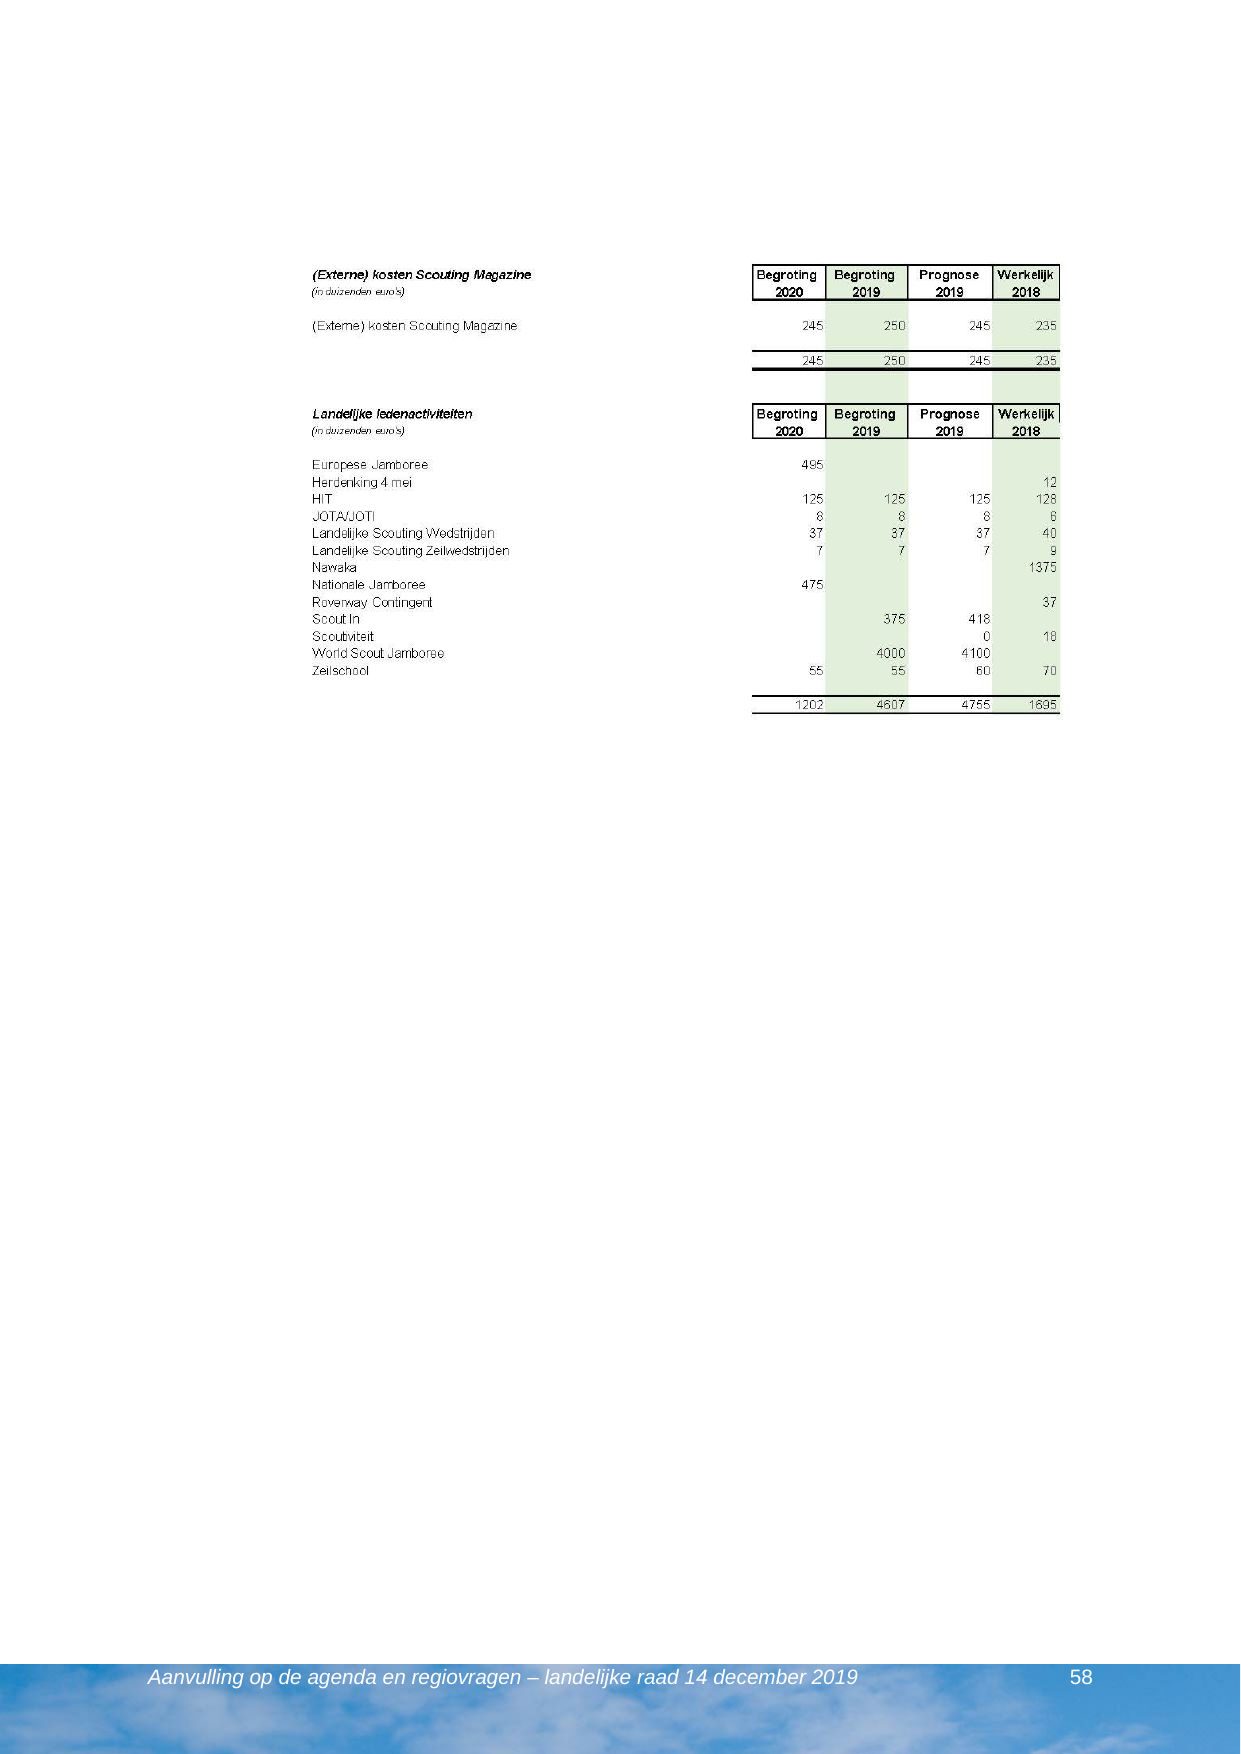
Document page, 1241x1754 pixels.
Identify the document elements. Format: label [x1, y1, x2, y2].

picture [0, 1664, 1241, 1754]
picture [192, 147, 1137, 1364]
